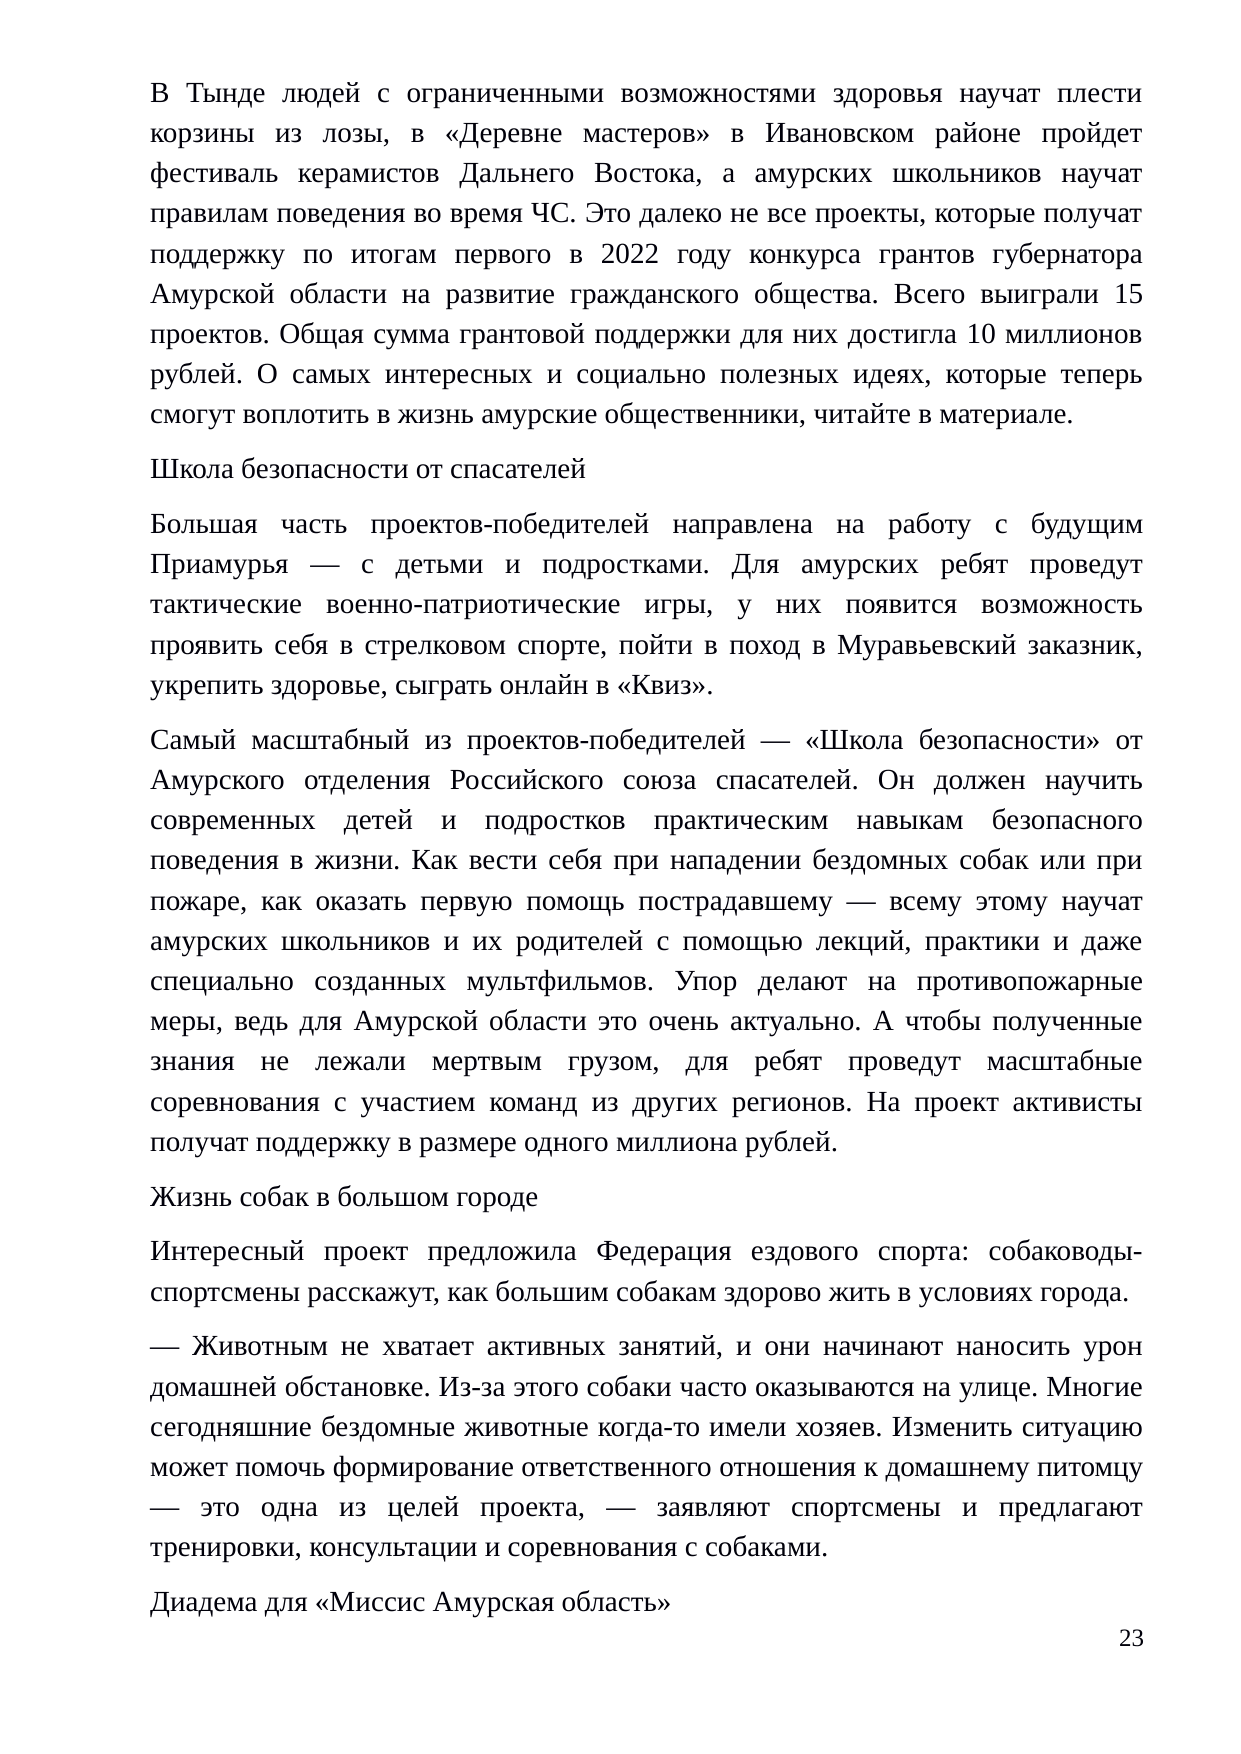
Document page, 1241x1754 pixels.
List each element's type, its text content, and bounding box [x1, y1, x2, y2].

list — Животным не хватает активных занятий, и они начинают наносить урон домашней обстановке. Из-за этого собаки часто оказываются на улице. Многие сегодняшние бездомные животные когда-то имели хозяев. Изменить ситуацию может помочь формирование ответственного отношения к домашнему питомцу — это одна из целей проекта, — заявляют спортсмены и предлагают тренировки, консультации и соревнования с собаками. [150, 1328, 1144, 1563]
list Самый масштабный из проектов-победителей — «Школа безопасности» от Амурского отделения Российского союза спасателей. Он должен научить современных детей и подростков практическим навыкам безопасного поведения в жизни. Как вести себя при нападении бездомных собак или при пожаре, как оказать первую помощь пострадавшему — всему этому научат амурских школьников и их родителей с помощью лекций, практики и даже специально созданных мультфильмов. Упор делают на противопожарные меры, ведь для Амурской области это очень актуально. А чтобы полученные знания не лежали мертвым грузом, для ребят проведут масштабные соревнования с участием команд из других регионов. На проект активисты получат поддержку в размере одного миллиона рублей. [150, 722, 1144, 1157]
list Большая часть проектов-победителей направлена на работу с будущим Приамурья — с детьми и подростками. Для амурских ребят проведут тактические военно-патриотические игры, у них появится возможность проявить себя в стрелковом спорте, пойти в поход в Муравьевский заказник, укрепить здоровье, сыграть онлайн в «Квиз». [150, 506, 1144, 701]
list В Тынде людей с ограниченными возможностями здоровья научат плести корзины из лозы, в «Деревне мастеров» в Ивановском районе пройдет фестиваль керамистов Дальнего Востока, а амурских школьников научат правилам поведения во время ЧС. Это далеко не все проекты, которые получат поддержку по итогам первого в 2022 году конкурса грантов губернатора Амурской области на развитие гражданского общества. Всего выиграли 15 проектов. Общая сумма грантовой поддержки для них достигла 10 миллионов рублей. О самых интересных и социально полезных идеях, которые теперь смогут воплотить в жизнь амурские общественники, читайте в материале. [150, 75, 1144, 430]
list Интересный проект предложила Федерация ездового спорта: собаководы-спортсмены расскажут, как большим собакам здорово жить в условиях города. [150, 1233, 1144, 1307]
list Жизнь собак в большом городе [150, 1179, 1144, 1212]
list Школа безопасности от спасателей [150, 451, 1144, 485]
list Диадема для «Миссис Амурская область» [150, 1584, 1144, 1618]
